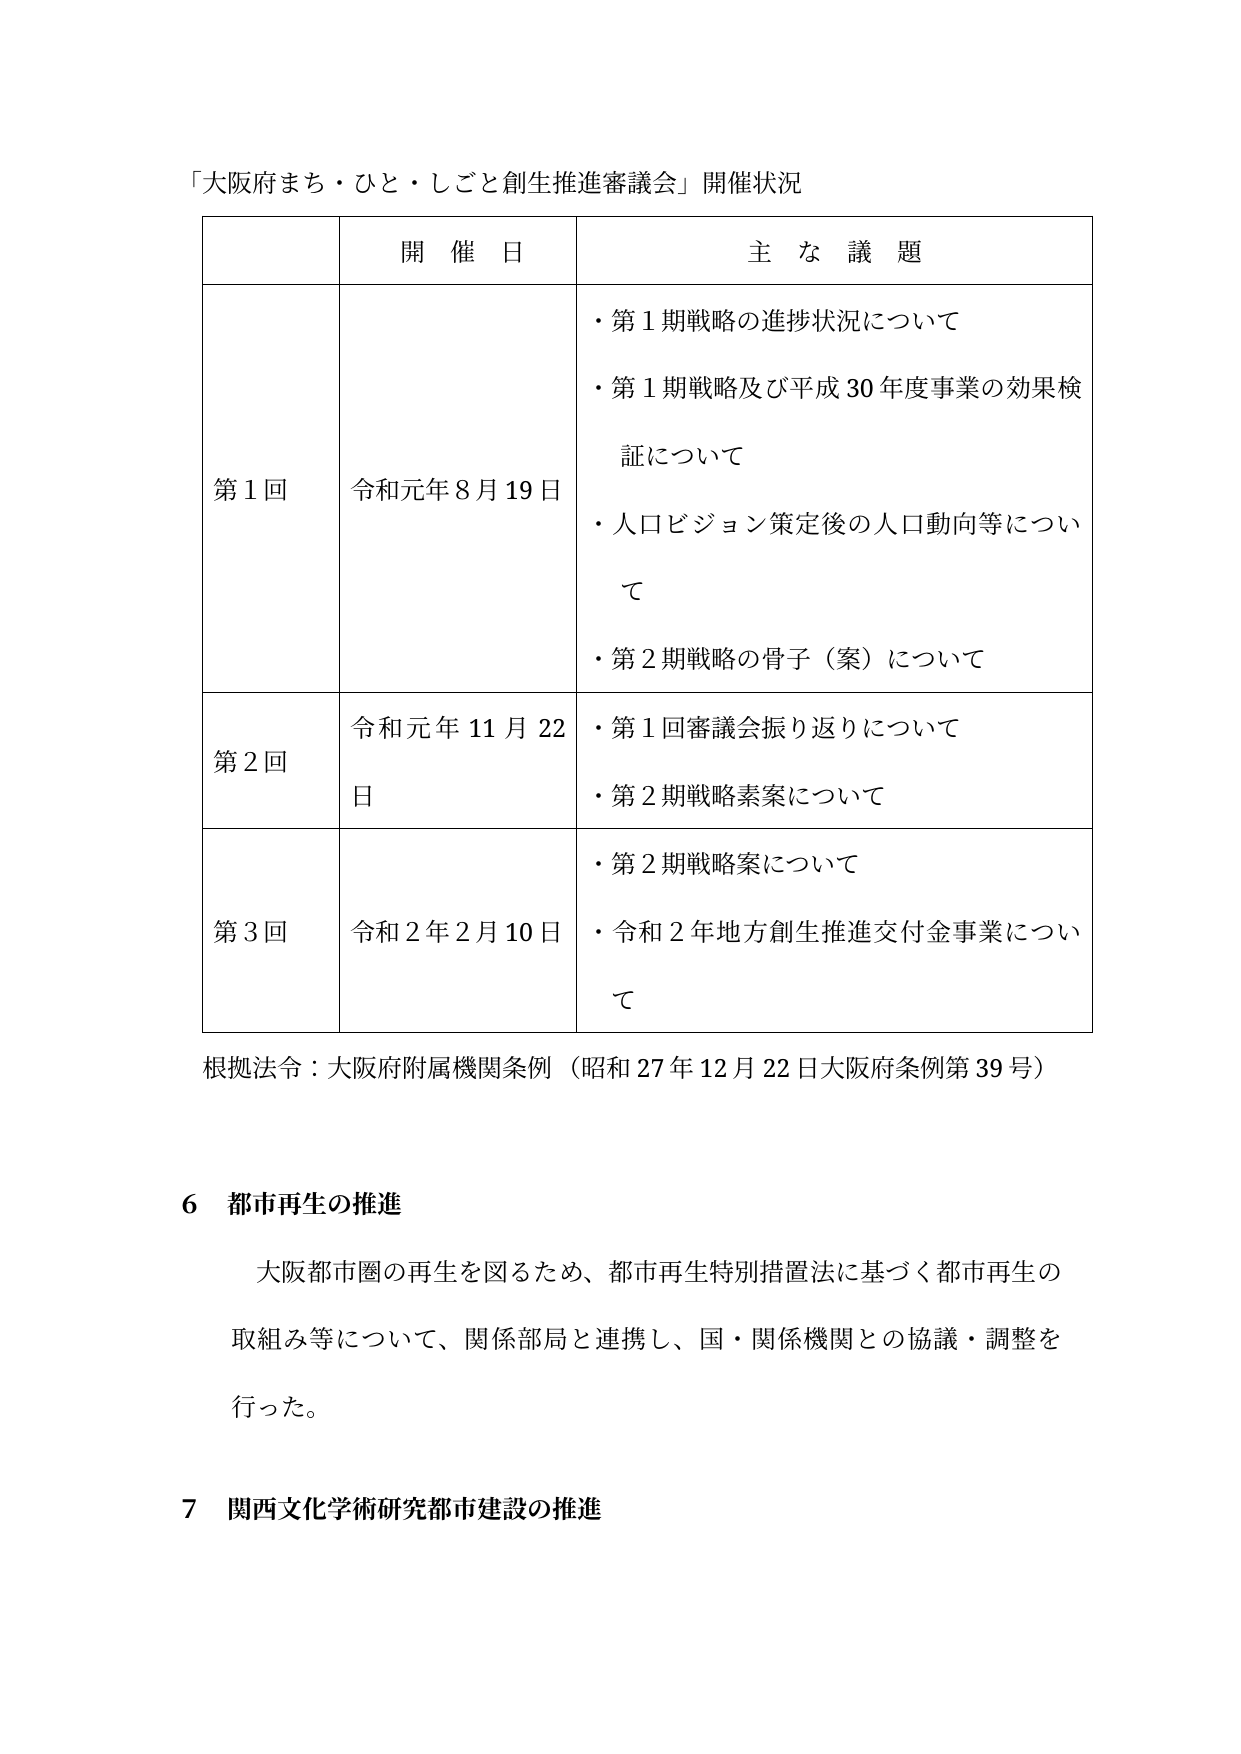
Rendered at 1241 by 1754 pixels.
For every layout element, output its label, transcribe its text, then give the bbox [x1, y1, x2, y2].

table_cell 第３回 [203, 829, 339, 1032]
text ６ 都市再生の推進 [177, 1169, 1063, 1236]
table_cell ・第１回審議会振り返りについて ・第２期戦略素案について [577, 693, 1092, 828]
text ７ 関西文化学術研究都市建設の推進 [177, 1473, 1063, 1541]
table_header 開 催 日 [340, 217, 576, 284]
table_cell 第１回 [203, 285, 339, 692]
text 「大阪府まち・ひと・しごと創生推進審議会」開催状況 [177, 148, 1063, 216]
table_cell ・第１期戦略の進捗状況について ・第１期戦略及び平成30年度事業の効果検証について ・人口ビジョン策定後の人口動向等について ・第２期戦略の骨子（案）について [577, 285, 1092, 692]
text 根拠法令：大阪府附属機関条例 （昭和27年12月22日大阪府条例第39号） [177, 1033, 1063, 1101]
table_header 主 な 議 題 [577, 217, 1092, 284]
table_cell ・第２期戦略案について ・令和２年地方創生推進交付金事業について [577, 829, 1092, 1032]
text 大阪都市圏の再生を図るため、都市再生特別措置法に基づく都市再生の取組み等について、関係部局と連携し、国・関係機関との協議・調整を 行った。 [231, 1236, 1063, 1439]
table_cell 令和元年11月22日 [340, 693, 576, 828]
table_cell 第２回 [203, 693, 339, 828]
table_cell 令和２年２月10日 [340, 829, 576, 1032]
table_cell 令和元年８月19日 [340, 285, 576, 692]
table_header [203, 217, 339, 284]
